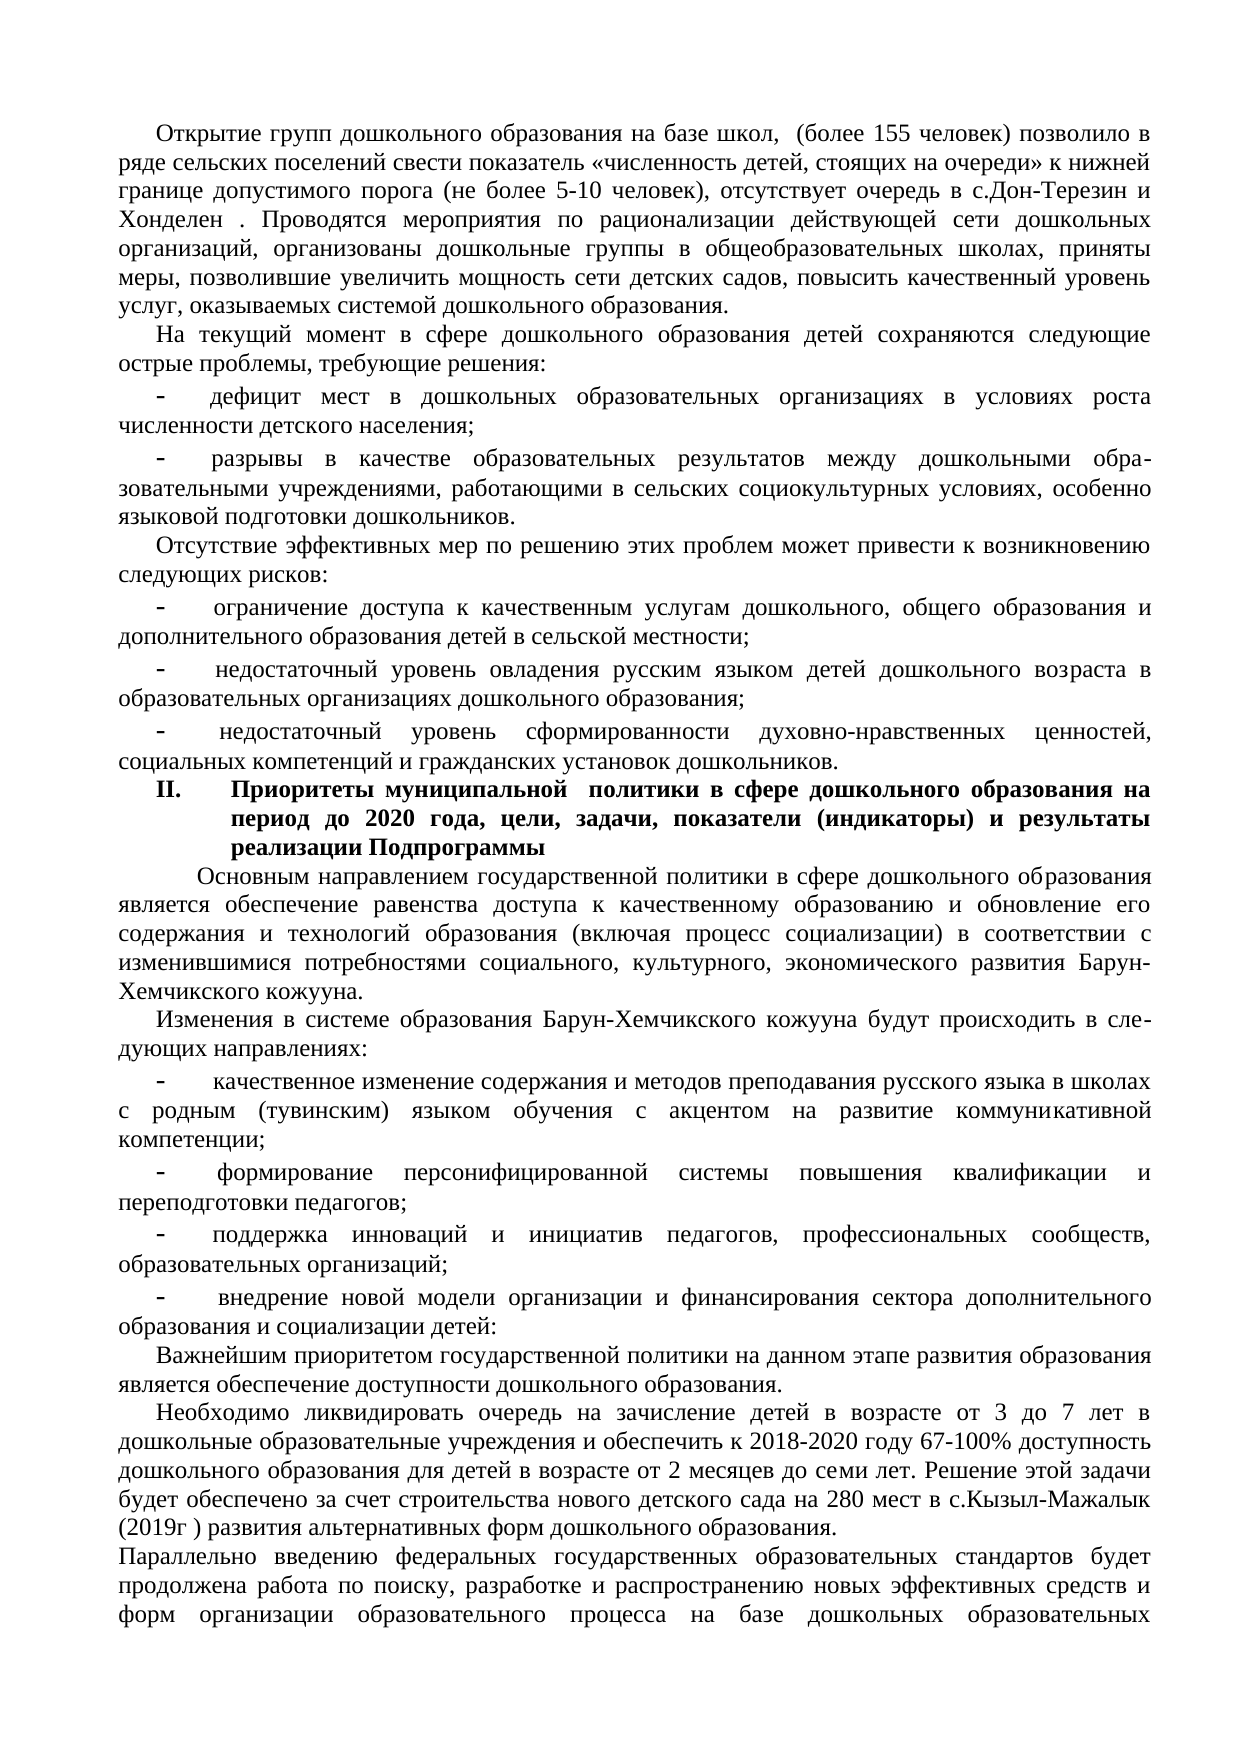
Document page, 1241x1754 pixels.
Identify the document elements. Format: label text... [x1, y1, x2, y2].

text Необходимо ликвидировать очередь на зачисление детей в возрасте от 3 до 7 лет в дошкольные образовательные учреждения и обеспечить к 2018-2020 году 67-100% доступность дошкольного образования для детей в возрасте от 2 месяцев до семи лет. Решение этой задачи будет обеспечено за счет строительства нового детского сада на 280 мест в с.Кызыл-Мажалык (2019г ) развития альтернативных форм дошкольного образования. [118, 1397, 1152, 1541]
text Важнейшим приоритетом государственной политики на данном этапе развития образования является обеспечение доступности дошкольного образования. [118, 1340, 1152, 1397]
list недостаточный уровень овладения русским языком детей дошкольного возраста в образовательных организациях дошкольного образования; [118, 650, 1152, 712]
text Изменения в системе образования Барун-Хемчикского кожууна будут происходить в следующих направлениях: [118, 1004, 1152, 1062]
list ограничение доступа к качественным услугам дошкольного, общего образования и дополнительного образования детей в сельской местности; [118, 588, 1152, 650]
list разрывы в качестве образовательных результатов между дошкольными образовательными учреждениями, работающими в сельских социокультурных условиях, особенно языковой подготовки дошкольников. [118, 439, 1152, 530]
list формирование персонифицированной системы повышения квалификации и переподготовки педагогов; [118, 1153, 1152, 1215]
list Приоритеты муниципальной политики в сфере дошкольного образования на период до 2020 года, цели, задачи, показатели (индикаторы) и результаты реализации Подпрограммы [156, 774, 1152, 861]
list качественное изменение содержания и методов преподавания русского языка в школах с родным (тувинским) языком обучения с акцентом на развитие коммуникативной компетенции; [118, 1062, 1152, 1153]
list внедрение новой модели организации и финансирования сектора дополнительного образования и социализации детей: [118, 1278, 1152, 1340]
text На текущий момент в сфере дошкольного образования детей сохраняются следующие острые проблемы, требующие решения: [118, 319, 1152, 377]
text Основным направлением государственной политики в сфере дошкольного образования является обеспечение равенства доступа к качественному образованию и обновление его содержания и технологий образования (включая процесс социализации) в соответствии с изменившимися потребностями социального, культурного, экономического развития Барун-Хемчикского кожууна. [118, 861, 1152, 1004]
list дефицит мест в дошкольных образовательных организациях в условиях роста численности детского населения; [118, 377, 1152, 439]
text Отсутствие эффективных мер по решению этих проблем может привести к возникновению следующих рисков: [118, 530, 1152, 588]
text Открытие групп дошкольного образования на базе школ, (более 155 человек) позволило в ряде сельских поселений свести показатель «численность детей, стоящих на очереди» к нижней границе допустимого порога (не более 5-10 человек), отсутствует очередь в с.Дон-Терезин и Хонделен . Проводятся мероприятия по рационализации действующей сети дошкольных организаций, организованы дошкольные группы в общеобразовательных школах, приняты меры, позволившие увеличить мощность сети детских садов, повысить качественный уровень услуг, оказываемых системой дошкольного образования. [118, 118, 1152, 319]
list поддержка инноваций и инициатив педагогов, профессиональных сообществ, образовательных организаций; [118, 1215, 1152, 1278]
list недостаточный уровень сформированности духовно-нравственных ценностей, социальных компетенций и гражданских установок дошкольников. [118, 712, 1152, 774]
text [118, 1541, 1152, 1627]
